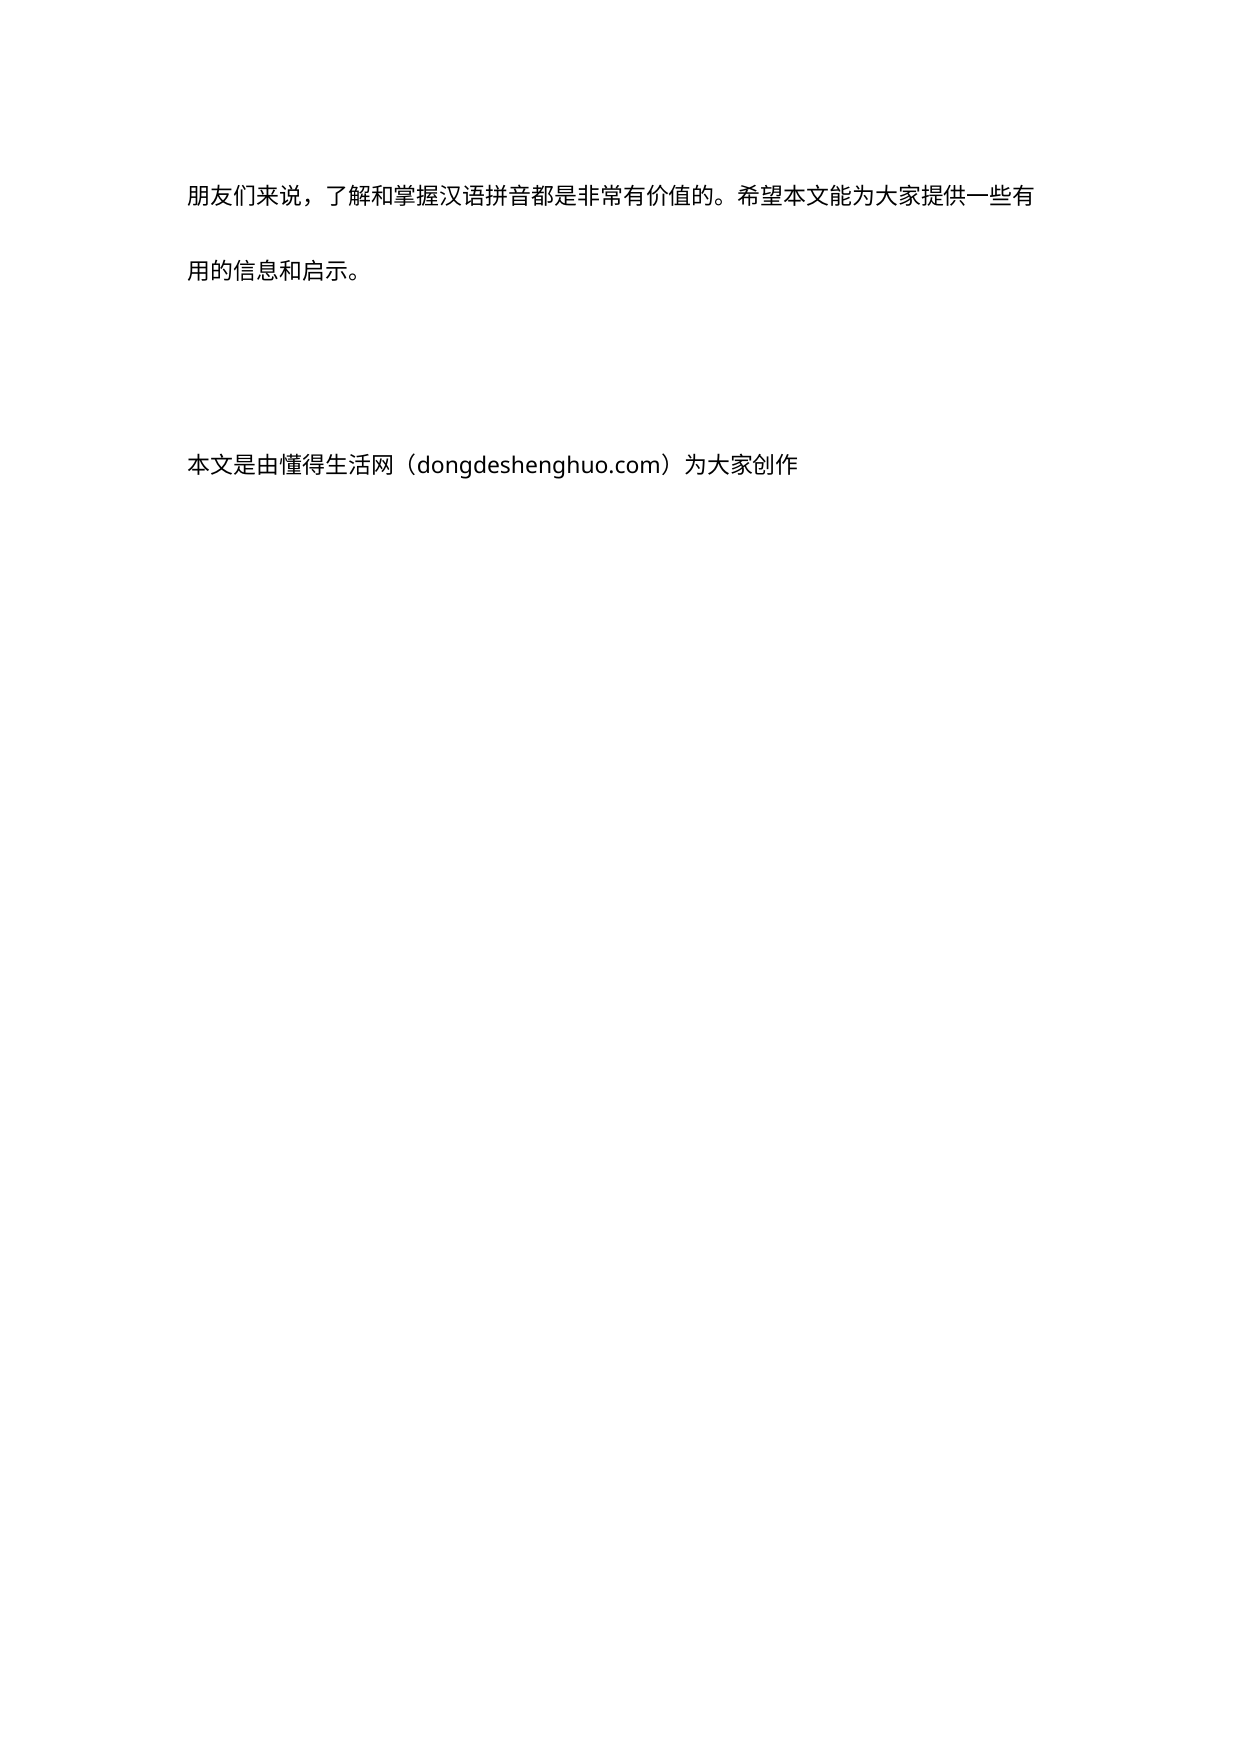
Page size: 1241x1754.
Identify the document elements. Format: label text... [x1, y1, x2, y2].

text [187, 162, 1053, 302]
text 本文是由懂得生活网（dongdeshenghuo.com）为大家创作 [187, 431, 1053, 496]
